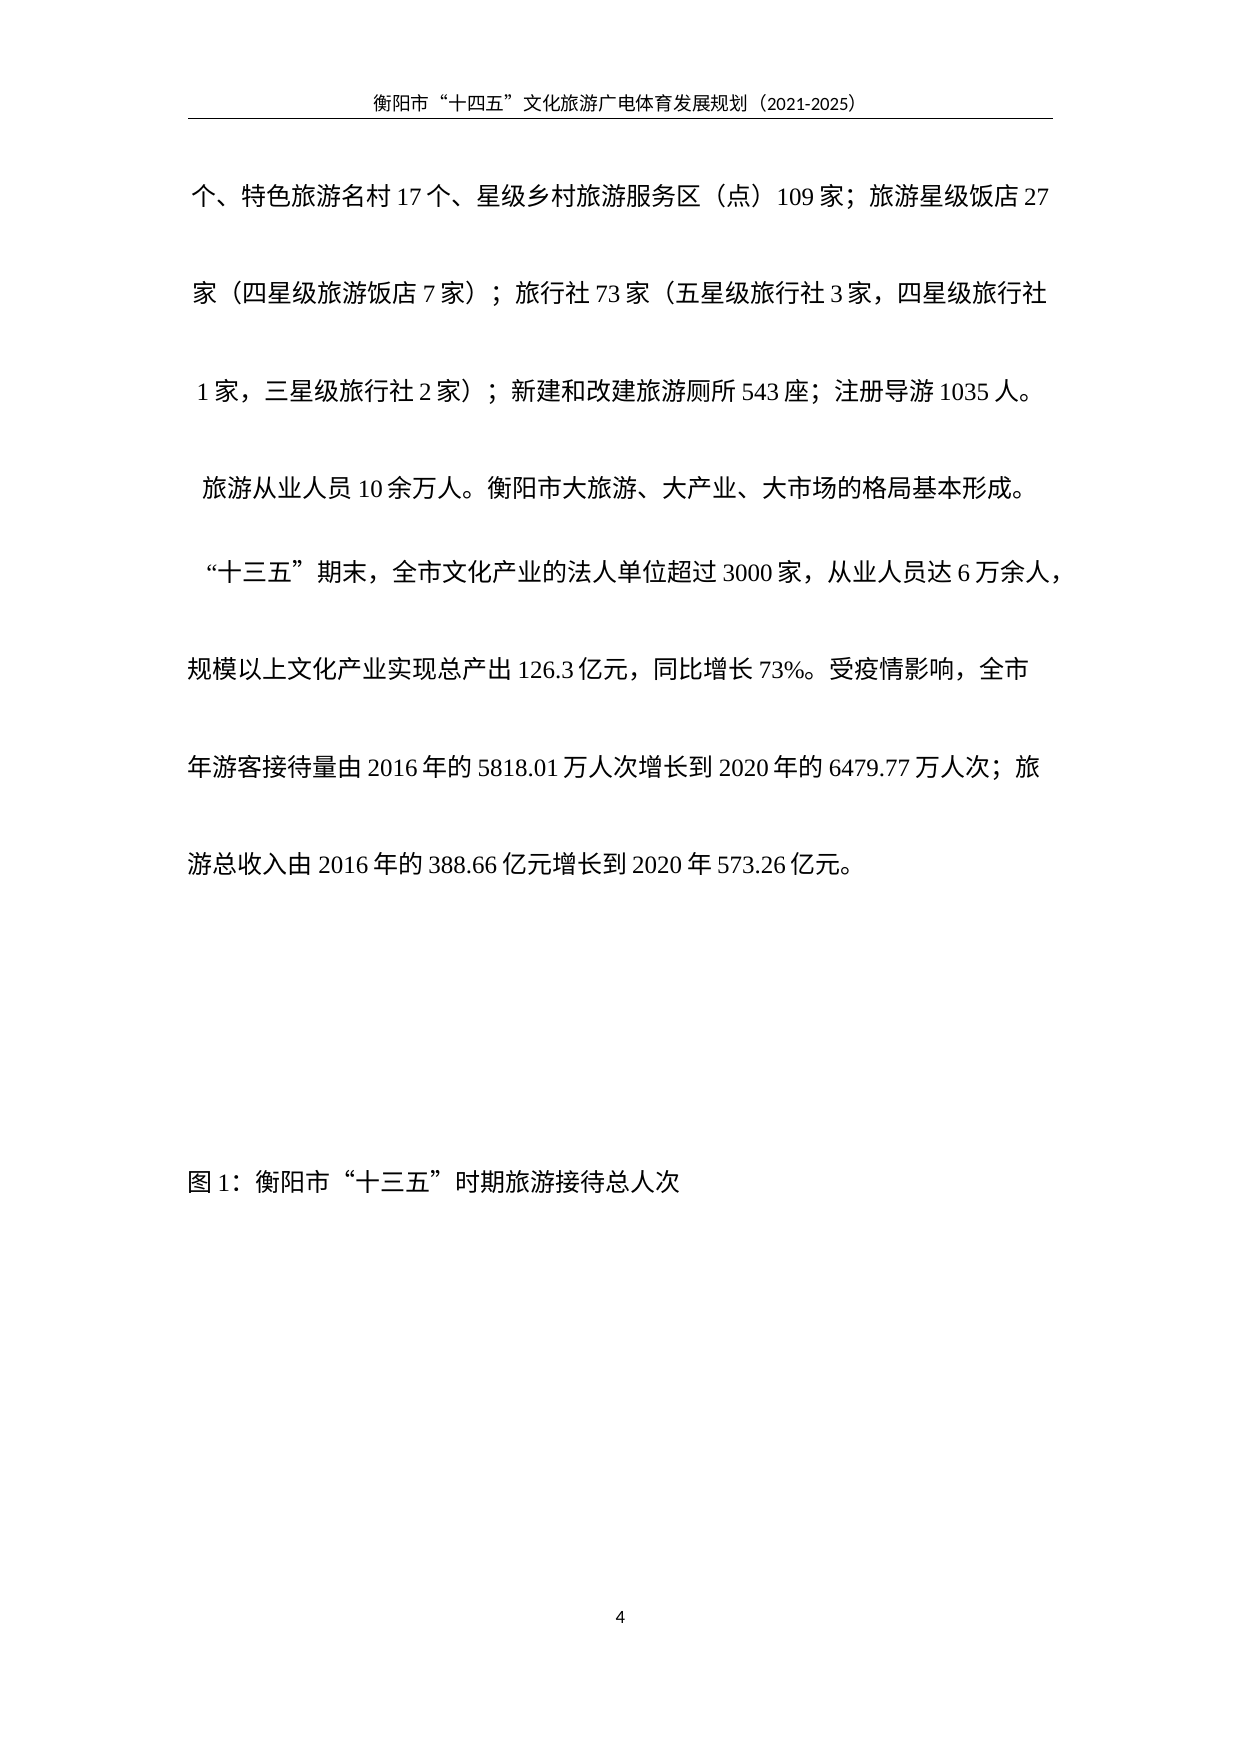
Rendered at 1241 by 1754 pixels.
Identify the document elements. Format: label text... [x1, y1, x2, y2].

text 图1：衡阳市“十三五”时期旅游接待总人次 [187, 1148, 1053, 1213]
text “十三五”期末，全市文化产业的法人单位超过3000家，从业人员达6万余人，规模以上文化产业实现总产出126.3亿元，同比增长73%。受疫情影响，全市年游客接待量由2016年的5818.01万人次增长到2020年的6479.77万人次；旅游总收入由 2016年的388.66亿元增长到2020年573.26亿元。 [187, 538, 1053, 895]
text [187, 162, 1053, 519]
